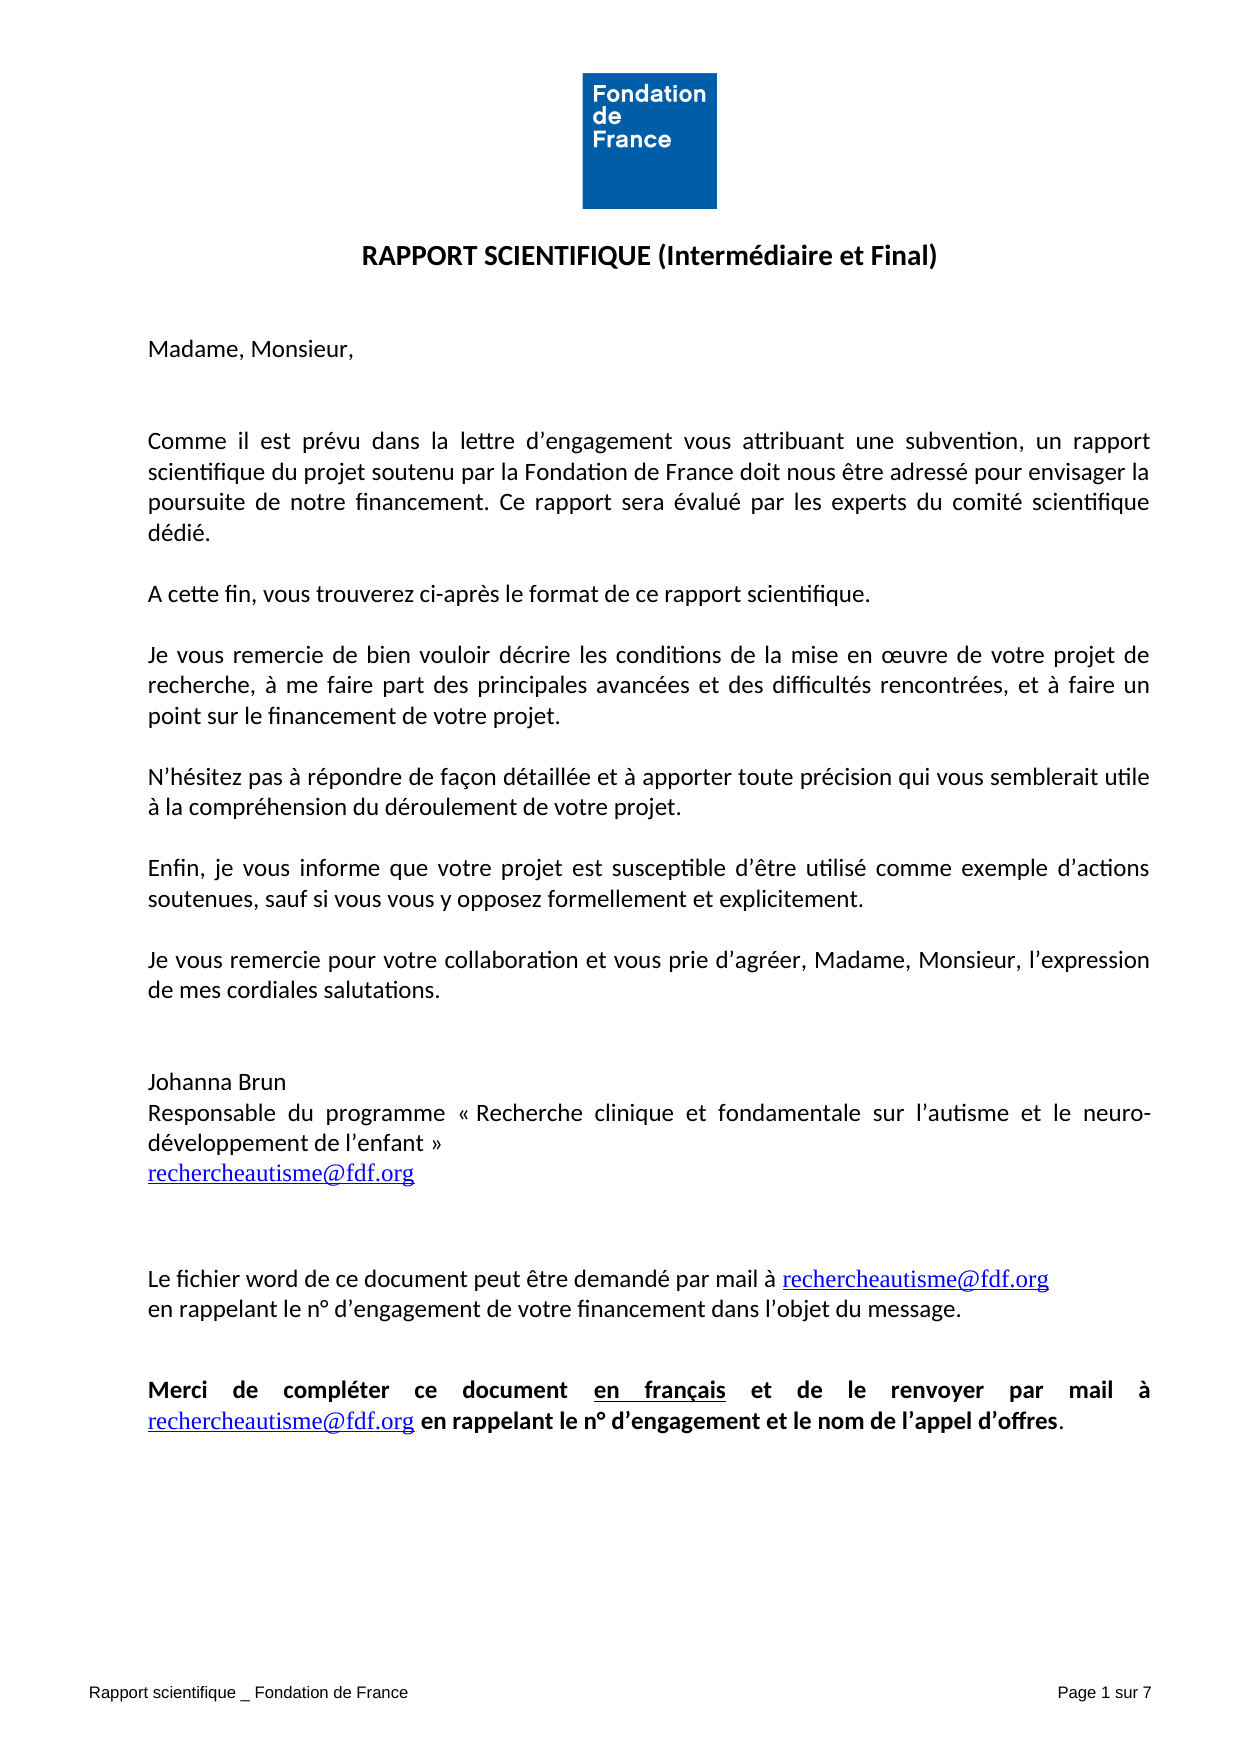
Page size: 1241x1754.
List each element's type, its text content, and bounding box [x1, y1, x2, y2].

text Je vous remercie de bien vouloir décrire les conditions de la mise en œuvre de votre projet de recherche, à me faire part des principales avancées et des difficultés rencontrées, et à faire un point sur le financement de votre projet. [148, 639, 1152, 730]
text A cette fin, vous trouverez ci-après le format de ce rapport scientifique. [148, 578, 1152, 608]
text Responsable du programme « Recherche clinique et fondamentale sur l’autisme et le neuro-développement de l’enfant » [148, 1097, 1152, 1158]
text N’hésitez pas à répondre de façon détaillée et à apporter toute précision qui vous semblerait utile à la compréhension du déroulement de votre projet. [148, 761, 1152, 822]
text Le fichier word de ce document peut être demandé par mail à rechercheautisme@fdf.org [148, 1263, 1152, 1293]
text Johanna Brun [148, 1066, 1152, 1097]
text rechercheautisme@fdf.org [148, 1158, 1152, 1186]
text Je vous remercie pour votre collaboration et vous prie d’agréer, Madame, Monsieur, l’expression de mes cordiales salutations. [148, 944, 1152, 1005]
text en rappelant le n° d’engagement de votre financement dans l’objet du message. [148, 1293, 1152, 1324]
text Enfin, je vous informe que votre projet est susceptible d’être utilisé comme exemple d’actions soutenues, sauf si vous vous y opposez formellement et explicitement. [148, 852, 1152, 913]
text Comme il est prévu dans la lettre d’engagement vous attribuant une subvention, un rapport scientifique du projet soutenu par la Fondation de France doit nous être adressé pour envisager la poursuite de notre financement. Ce rapport sera évalué par les experts du comité scientifique dédié. [148, 425, 1152, 547]
picture [582, 73, 717, 209]
text Madame, Monsieur, [148, 334, 1152, 364]
text Merci de compléter ce document en français et de le renvoyer par mail à rechercheautisme@fdf.org en rappelant le n° d’engagement et le nom de l’appel d’offres. [148, 1374, 1152, 1436]
text RAPPORT SCIENTIFIQUE (Intermédiaire et Final) [148, 237, 1152, 273]
